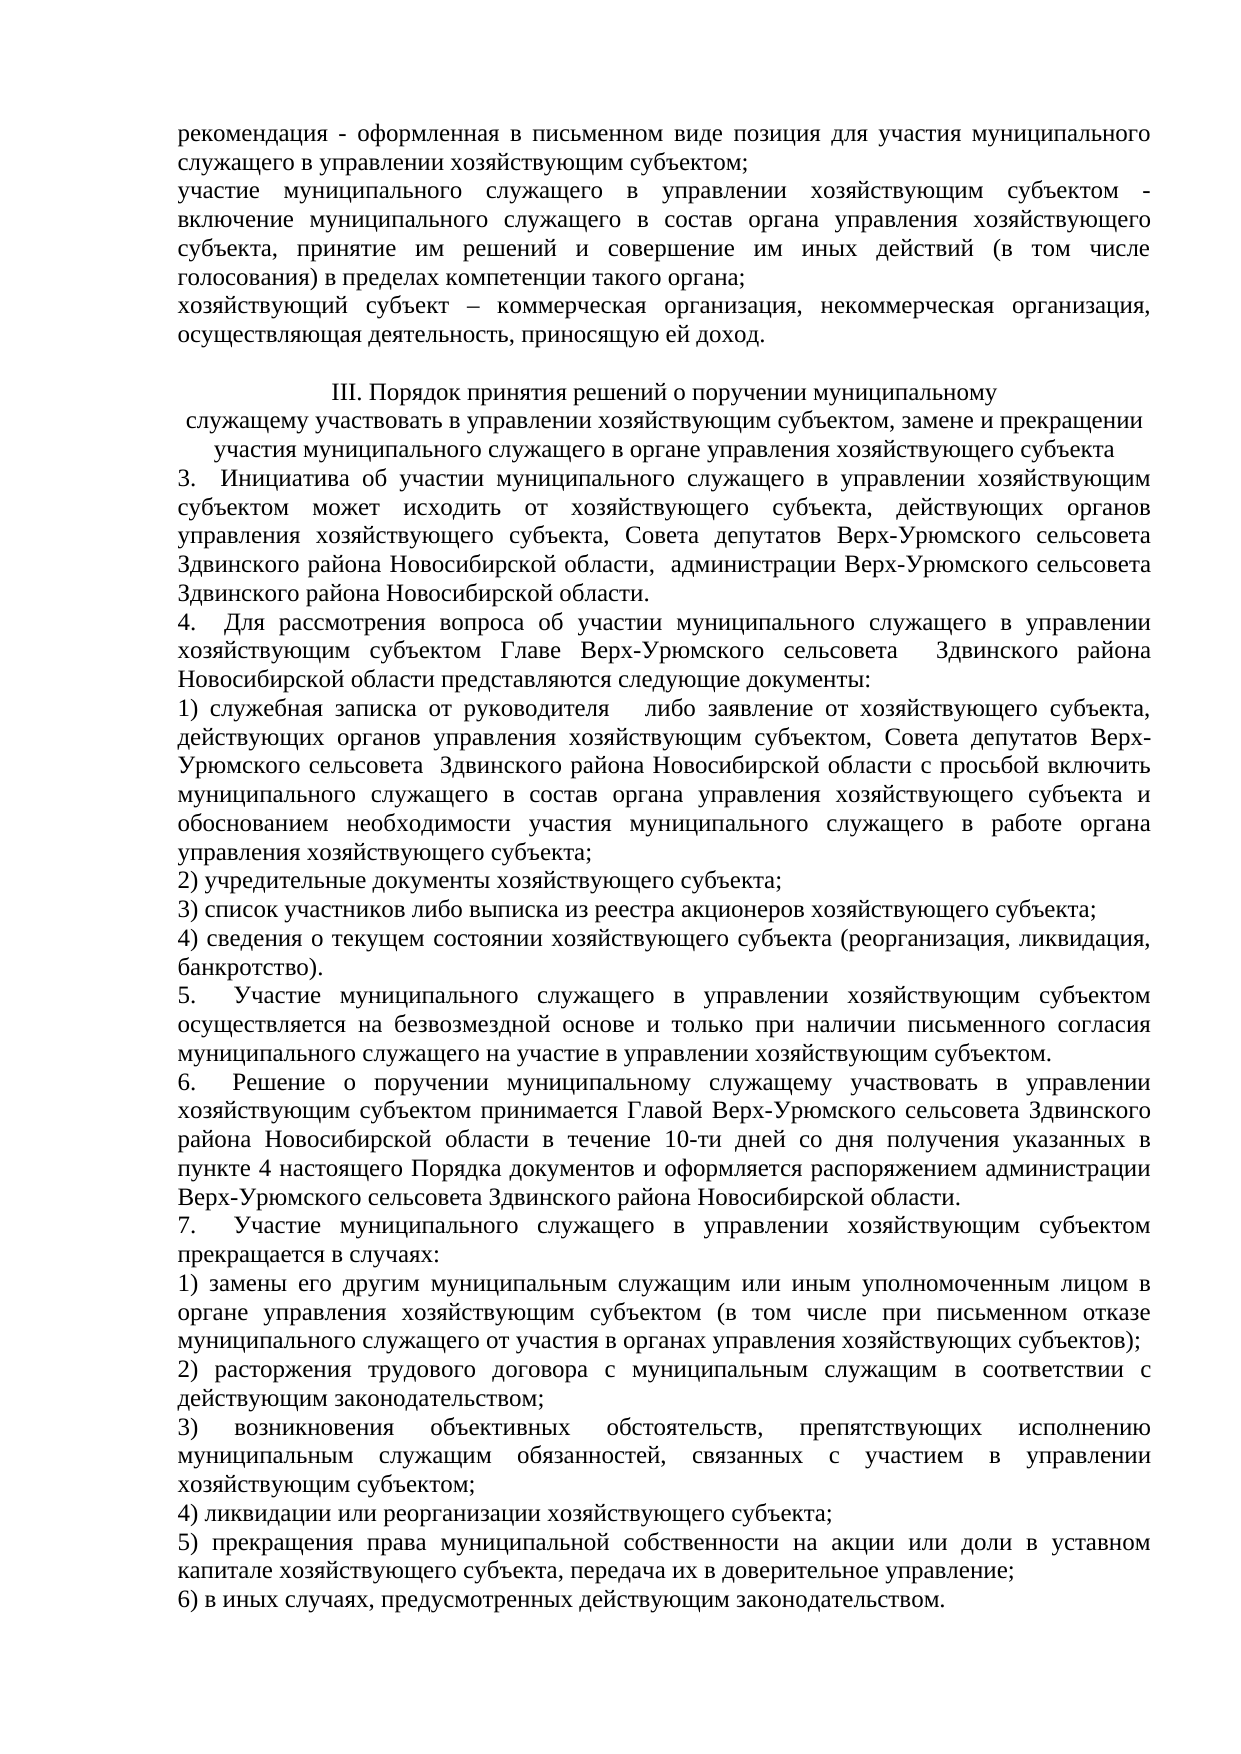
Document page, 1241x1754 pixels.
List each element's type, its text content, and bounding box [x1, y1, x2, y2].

text 5) прекращения права муниципальной собственности на акции или доли в уставном капитале хозяйствующего субъекта, передача их в доверительное управление; [177, 1527, 1152, 1584]
text 6) в иных случаях, предусмотренных действующим законодательством. [177, 1584, 1152, 1613]
text 5. Участие муниципального служащего в управлении хозяйствующим субъектом осуществляется на безвозмездной основе и только при наличии письменного согласия муниципального служащего на участие в управлении хозяйствующим субъектом. [177, 981, 1152, 1067]
text 4) ликвидации или реорганизации хозяйствующего субъекта; [177, 1498, 1152, 1527]
text 1) служебная записка от руководителя либо заявление от хозяйствующего субъекта, действующих органов управления хозяйствующим субъектом, Совета депутатов Верх-Урюмского сельсовета Здвинского района Новосибирской области с просьбой включить муниципального служащего в состав органа управления хозяйствующего субъекта и обоснованием необходимости участия муниципального служащего в работе органа управления хозяйствующего субъекта; [177, 693, 1152, 866]
text 2) расторжения трудового договора с муниципальным служащим в соответствии с действующим законодательством; [177, 1354, 1152, 1412]
text 2) учредительные документы хозяйствующего субъекта; [177, 866, 1152, 894]
text служащему участвовать в управлении хозяйствующим субъектом, замене и прекращении участия муниципального служащего в органе управления хозяйствующего субъекта [177, 406, 1152, 463]
text 4. Для рассмотрения вопроса об участии муниципального служащего в управлении хозяйствующим субъектом Главе Верх-Урюмского сельсовета Здвинского района Новосибирской области представляются следующие документы: [177, 607, 1152, 693]
text 3. Инициатива об участии муниципального служащего в управлении хозяйствующим субъектом может исходить от хозяйствующего субъекта, действующих органов управления хозяйствующего субъекта, Совета депутатов Верх-Урюмского сельсовета Здвинского района Новосибирской области, администрации Верх-Урюмского сельсовета Здвинского района Новосибирской области. [177, 463, 1152, 607]
text 4) сведения о текущем состоянии хозяйствующего субъекта (реорганизация, ликвидация, банкротство). [177, 923, 1152, 981]
text 1) замены его другим муниципальным служащим или иным уполномоченным лицом в органе управления хозяйствующим субъектом (в том числе при письменном отказе муниципального служащего от участия в органах управления хозяйствующих субъектов); [177, 1268, 1152, 1354]
text 6. Решение о поручении муниципальному служащему участвовать в управлении хозяйствующим субъектом принимается Главой Верх-Урюмского сельсовета Здвинского района Новосибирской области в течение 10-ти дней со дня получения указанных в пункте 4 настоящего Порядка документов и оформляется распоряжением администрации Верх-Урюмского сельсовета Здвинского района Новосибирской области. [177, 1067, 1152, 1211]
text рекомендация - оформленная в письменном виде позиция для участия муниципального служащего в управлении хозяйствующим субъектом; [177, 118, 1152, 176]
text хозяйствующий субъект – коммерческая организация, некоммерческая организация, осуществляющая деятельность, приносящую ей доход. [177, 291, 1152, 348]
text III. Порядок принятия решений о поручении муниципальному [177, 377, 1152, 406]
text участие муниципального служащего в управлении хозяйствующим субъектом - включение муниципального служащего в состав органа управления хозяйствующего субъекта, принятие им решений и совершение им иных действий (в том числе голосования) в пределах компетенции такого органа; [177, 176, 1152, 291]
text 7. Участие муниципального служащего в управлении хозяйствующим субъектом прекращается в случаях: [177, 1211, 1152, 1268]
text 3) возникновения объективных обстоятельств, препятствующих исполнению муниципальным служащим обязанностей, связанных с участием в управлении хозяйствующим субъектом; [177, 1412, 1152, 1498]
text 3) список участников либо выписка из реестра акционеров хозяйствующего субъекта; [177, 894, 1152, 923]
